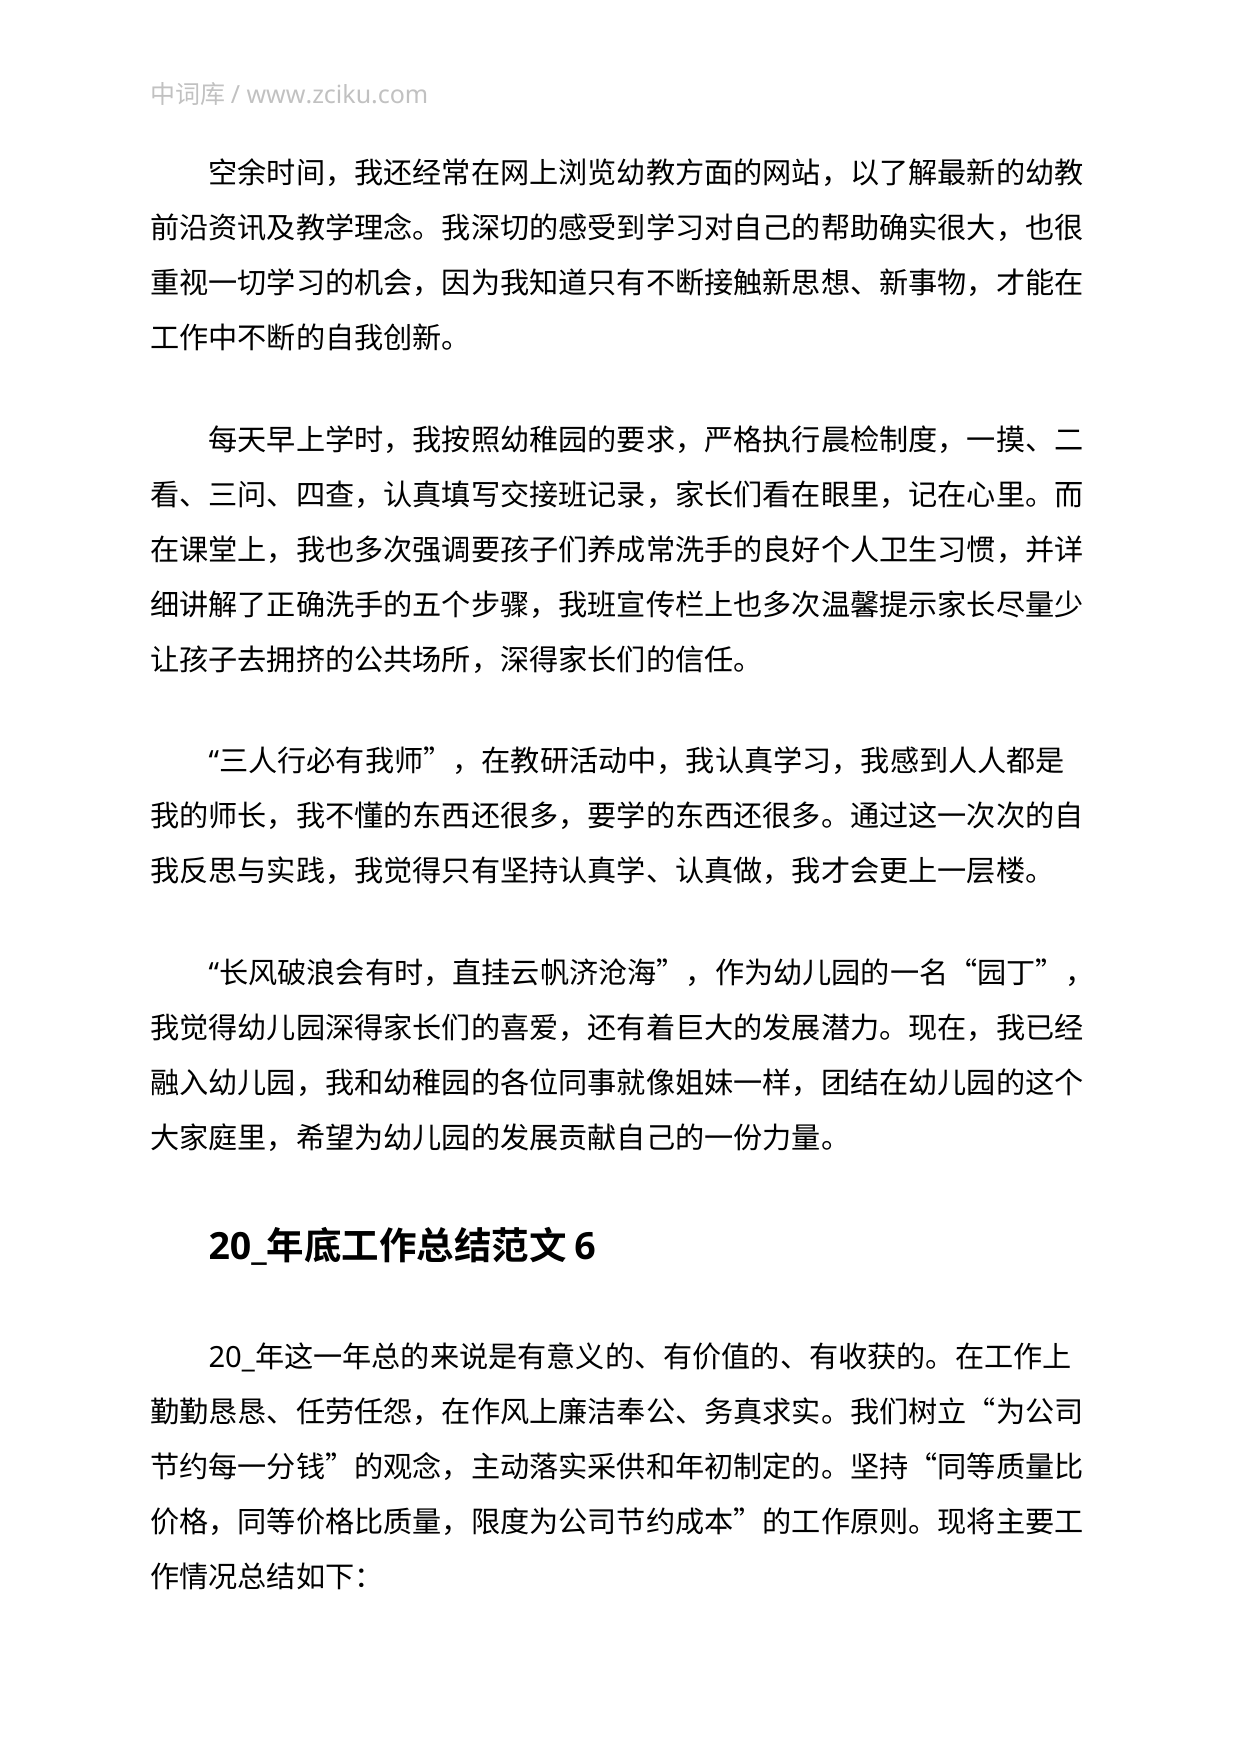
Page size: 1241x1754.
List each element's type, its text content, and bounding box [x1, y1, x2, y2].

text “长风破浪会有时，直挂云帆济沧海”，作为幼儿园的一名“园丁”，我觉得幼儿园深得家长们的喜爱，还有着巨大的发展潜力。现在，我已经融入幼儿园，我和幼稚园的各位同事就像姐妹一样，团结在幼儿园的这个大家庭里，希望为幼儿园的发展贡献自己的一份力量。 [150, 949, 1090, 1157]
text 每天早上学时，我按照幼稚园的要求，严格执行晨检制度，一摸、二看、三问、四查，认真填写交接班记录，家长们看在眼里，记在心里。而在课堂上，我也多次强调要孩子们养成常洗手的良好个人卫生习惯，并详细讲解了正确洗手的五个步骤，我班宣传栏上也多次温馨提示家长尽量少让孩子去拥挤的公共场所，深得家长们的信任。 [150, 416, 1090, 678]
text 空余时间，我还经常在网上浏览幼教方面的网站，以了解最新的幼教前沿资讯及教学理念。我深切的感受到学习对自己的帮助确实很大，也很重视一切学习的机会，因为我知道只有不断接触新思想、新事物，才能在工作中不断的自我创新。 [150, 150, 1090, 357]
text 20_年底工作总结范文6 [150, 1216, 1090, 1271]
text 20_年这一年总的来说是有意义的、有价值的、有收获的。在工作上勤勤恳恳、任劳任怨，在作风上廉洁奉公、务真求实。我们树立“为公司节约每一分钱”的观念，主动落实采供和年初制定的。坚持“同等质量比价格，同等价格比质量，限度为公司节约成本”的工作原则。现将主要工作情况总结如下： [150, 1334, 1090, 1596]
text “三人行必有我师”，在教研活动中，我认真学习，我感到人人都是我的师长，我不懂的东西还很多，要学的东西还很多。通过这一次次的自我反思与实践，我觉得只有坚持认真学、认真做，我才会更上一层楼。 [150, 738, 1090, 890]
